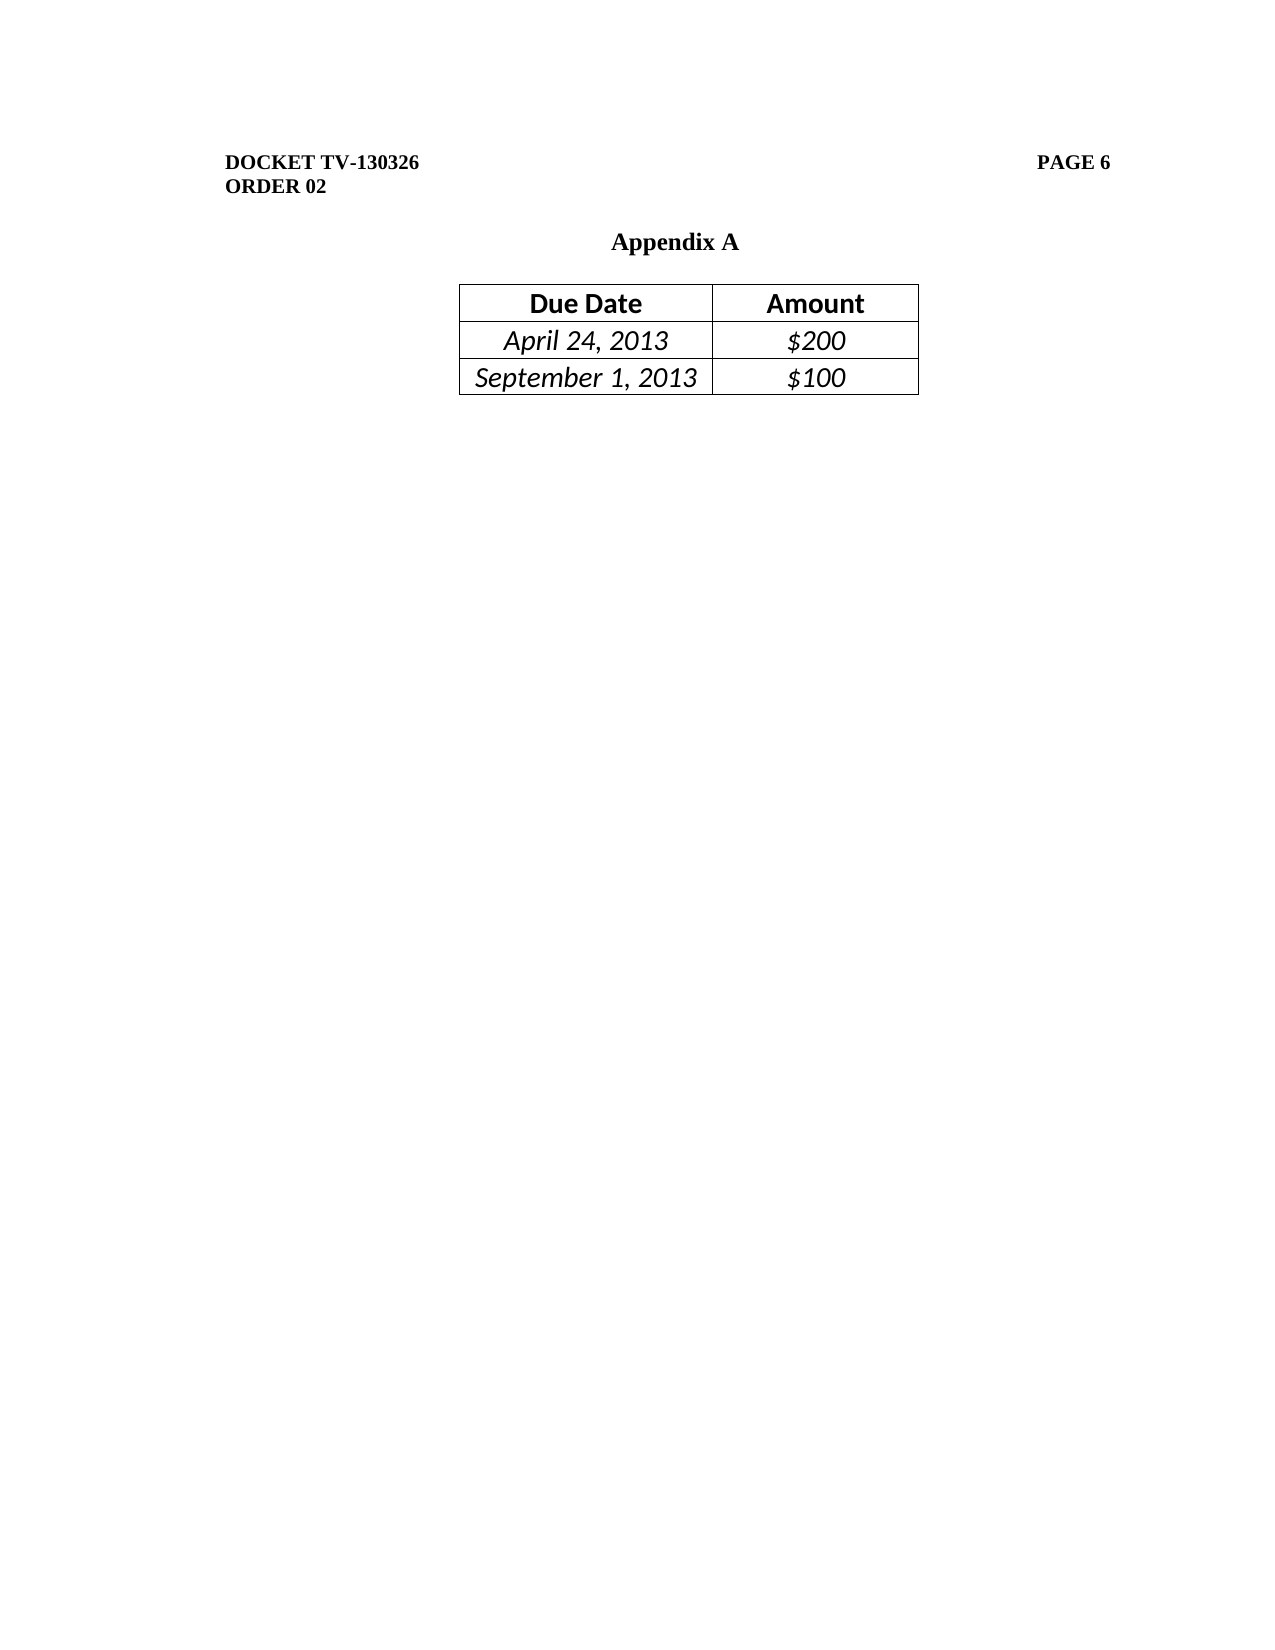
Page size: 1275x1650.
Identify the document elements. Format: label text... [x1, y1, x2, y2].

table_cell April 24, 2013 [460, 322, 712, 358]
table_header Due Date [460, 285, 712, 321]
table_cell September 1, 2013 [460, 359, 712, 394]
text Appendix A [225, 227, 1125, 256]
table_cell $100 [713, 359, 918, 394]
table_header Amount [713, 285, 918, 321]
table_cell $200 [713, 322, 918, 358]
